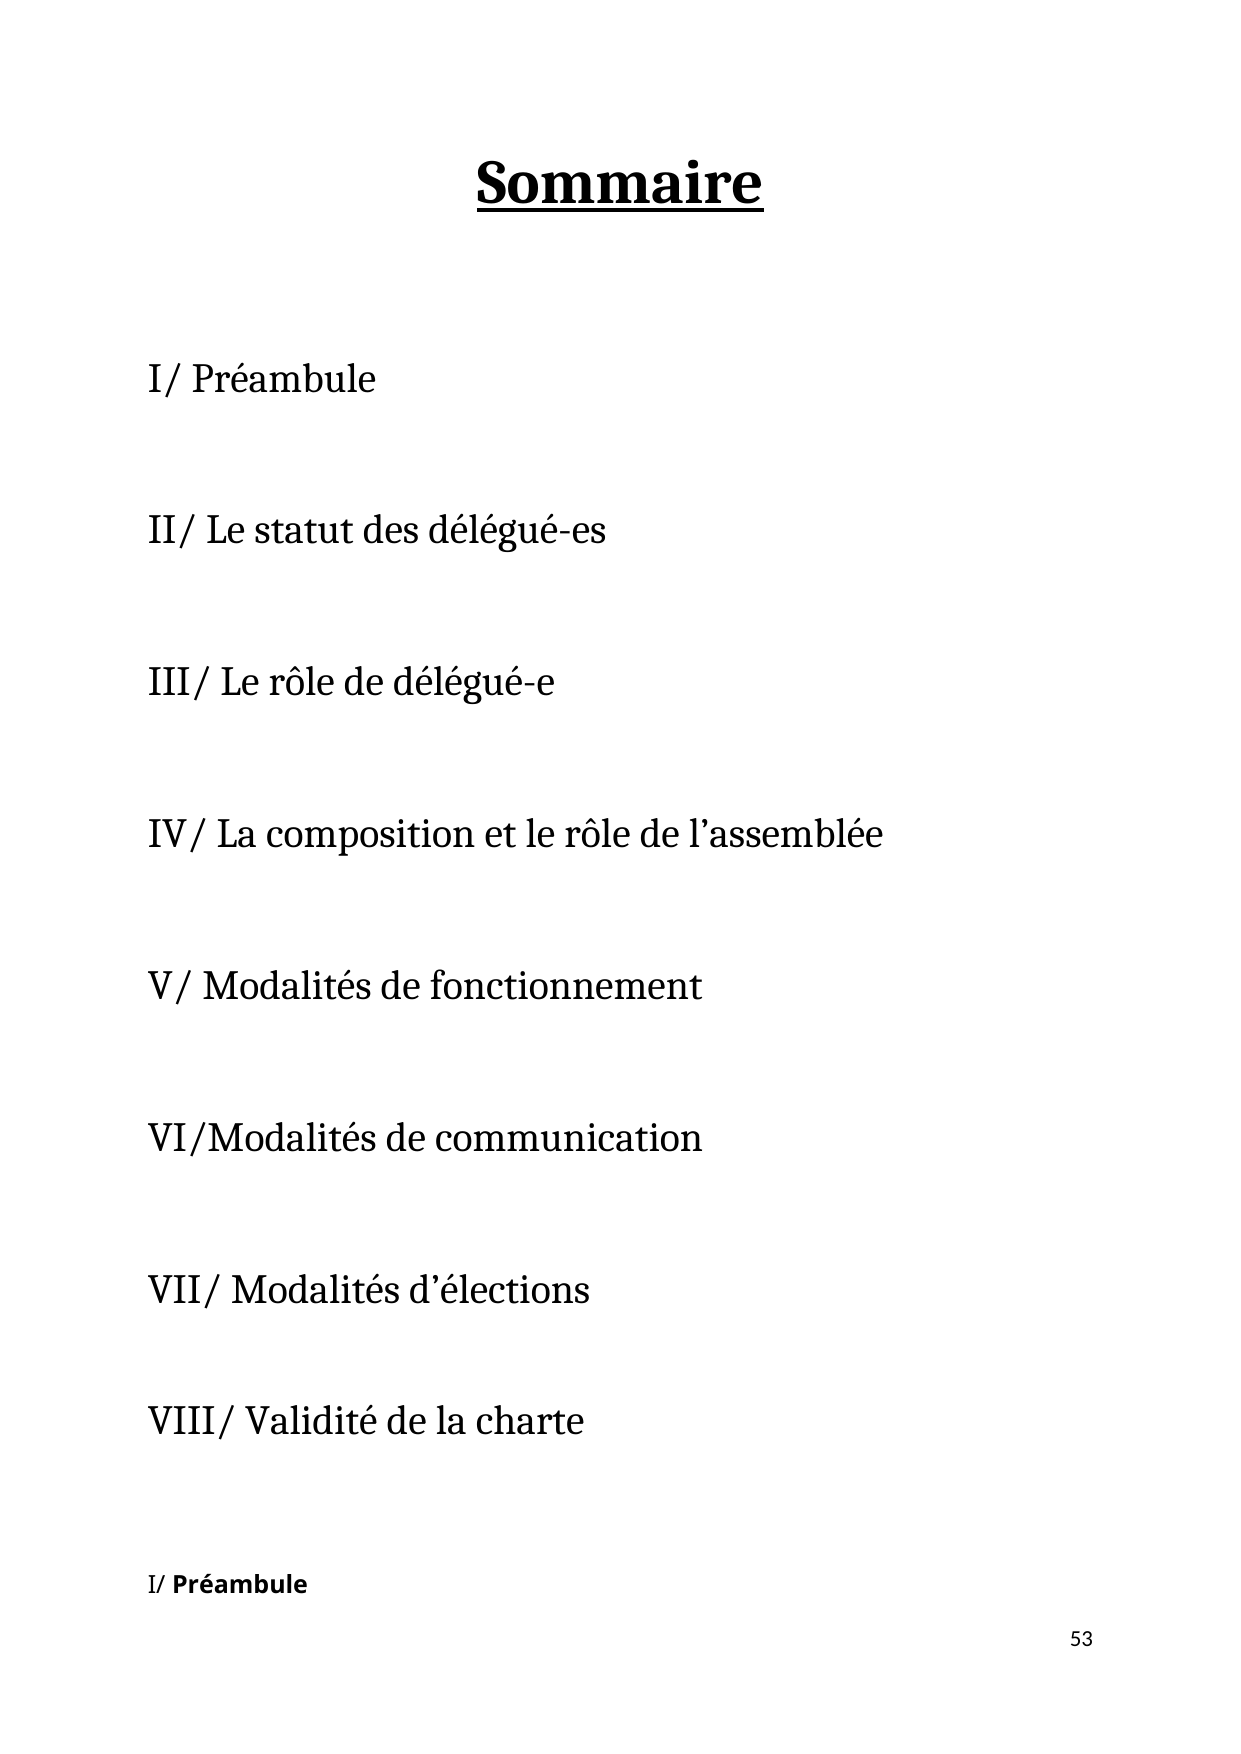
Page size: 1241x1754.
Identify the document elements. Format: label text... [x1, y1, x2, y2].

text III/ Le rôle de délégué-e [148, 658, 1093, 706]
text Sommaire [148, 148, 1093, 219]
text VI/Modalités de communication [148, 1114, 1093, 1162]
text V/ Modalités de fonctionnement [148, 962, 1093, 1010]
text IV/ La composition et le rôle de l’assemblée [148, 810, 1093, 858]
text I/ Préambule [148, 354, 1093, 402]
text II/ Le statut des délégué-es [148, 506, 1093, 554]
text VII/ Modalités d’élections [148, 1266, 1093, 1314]
text I/ Préambule [148, 1502, 1093, 1601]
text VIII/ Validité de la charte [148, 1342, 1093, 1477]
